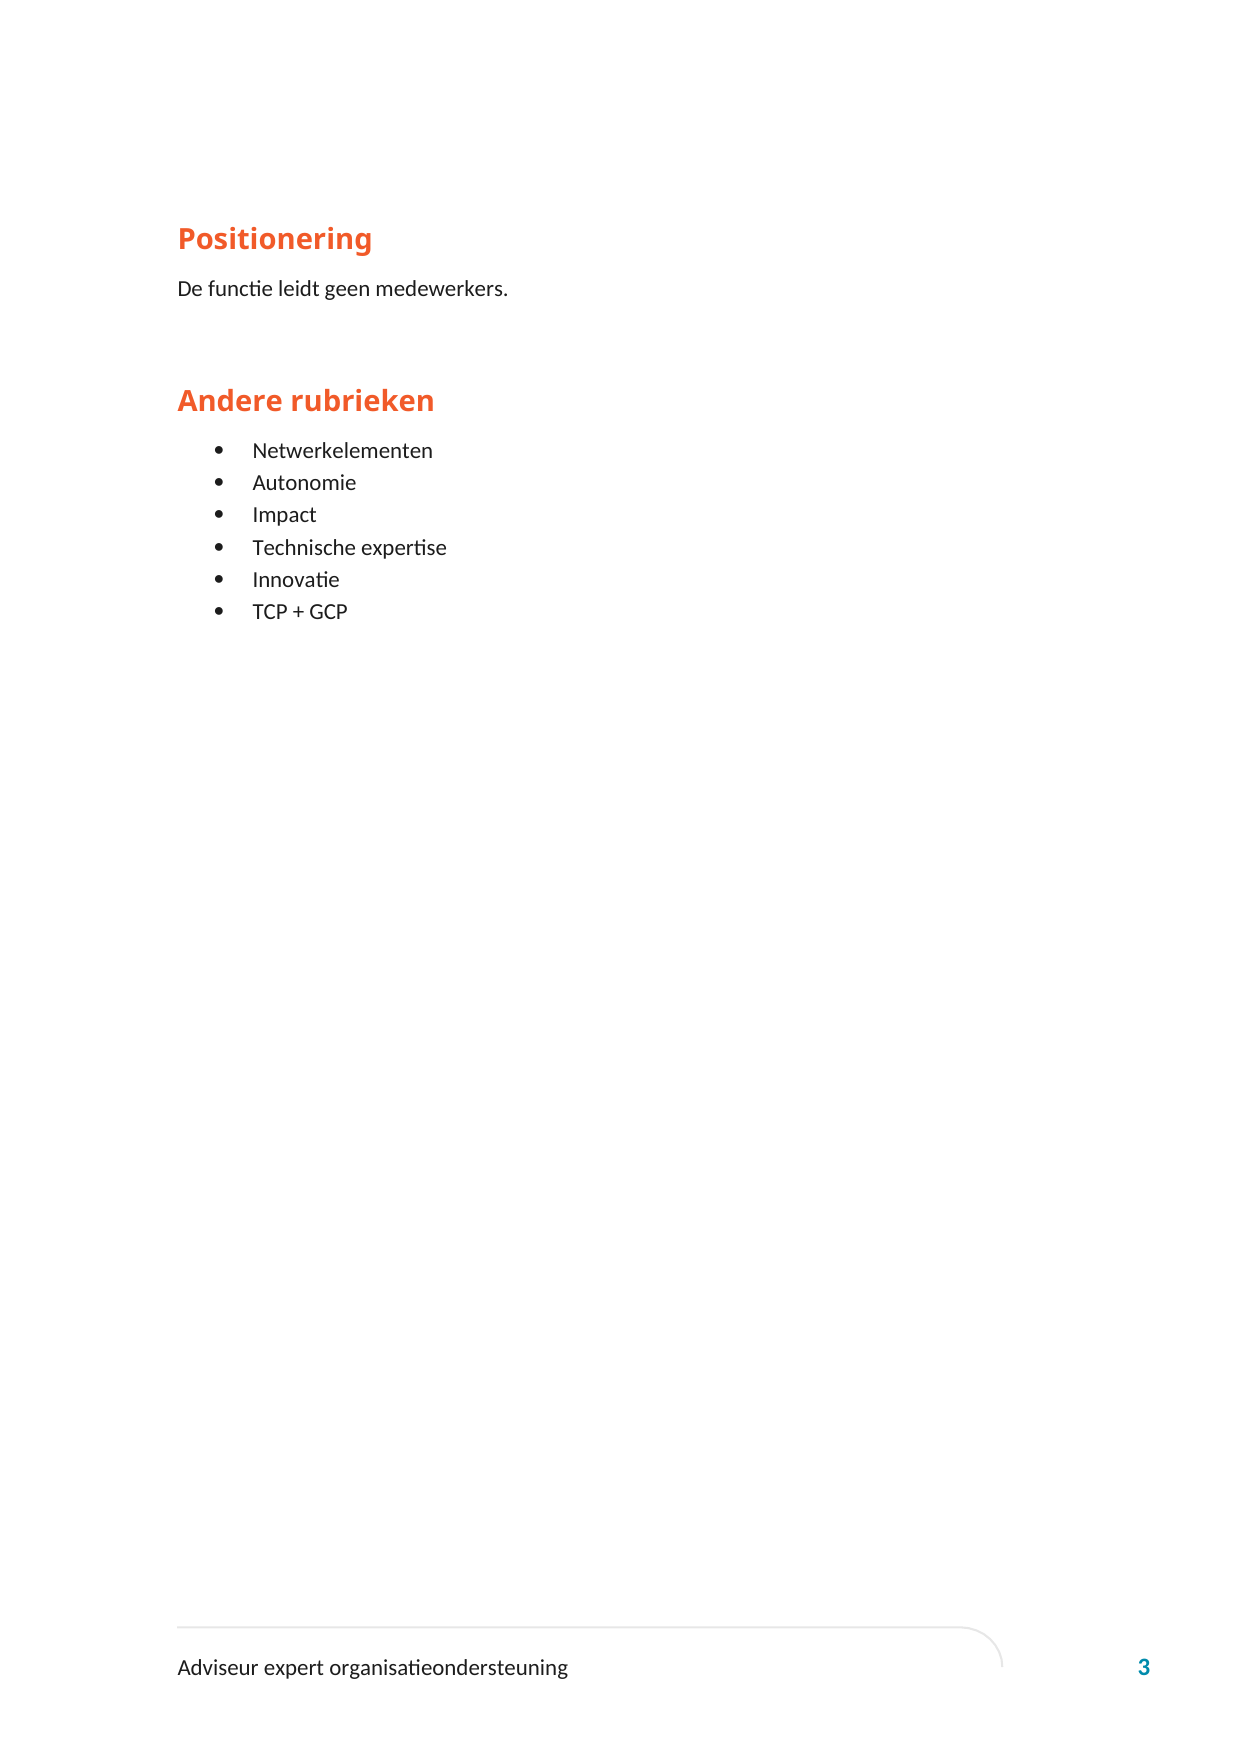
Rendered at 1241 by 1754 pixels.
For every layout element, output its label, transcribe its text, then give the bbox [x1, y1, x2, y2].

list Technische expertise [215, 533, 1152, 561]
text Andere rubrieken [177, 380, 1152, 420]
text Positionering [177, 218, 1152, 258]
list Impact [215, 501, 1152, 529]
list Autonomie [215, 468, 1152, 496]
list Innovatie [215, 565, 1152, 593]
list Netwerkelementen [215, 436, 1152, 464]
list TCP + GCP [215, 597, 1152, 625]
text De functie leidt geen medewerkers. [177, 274, 1152, 302]
